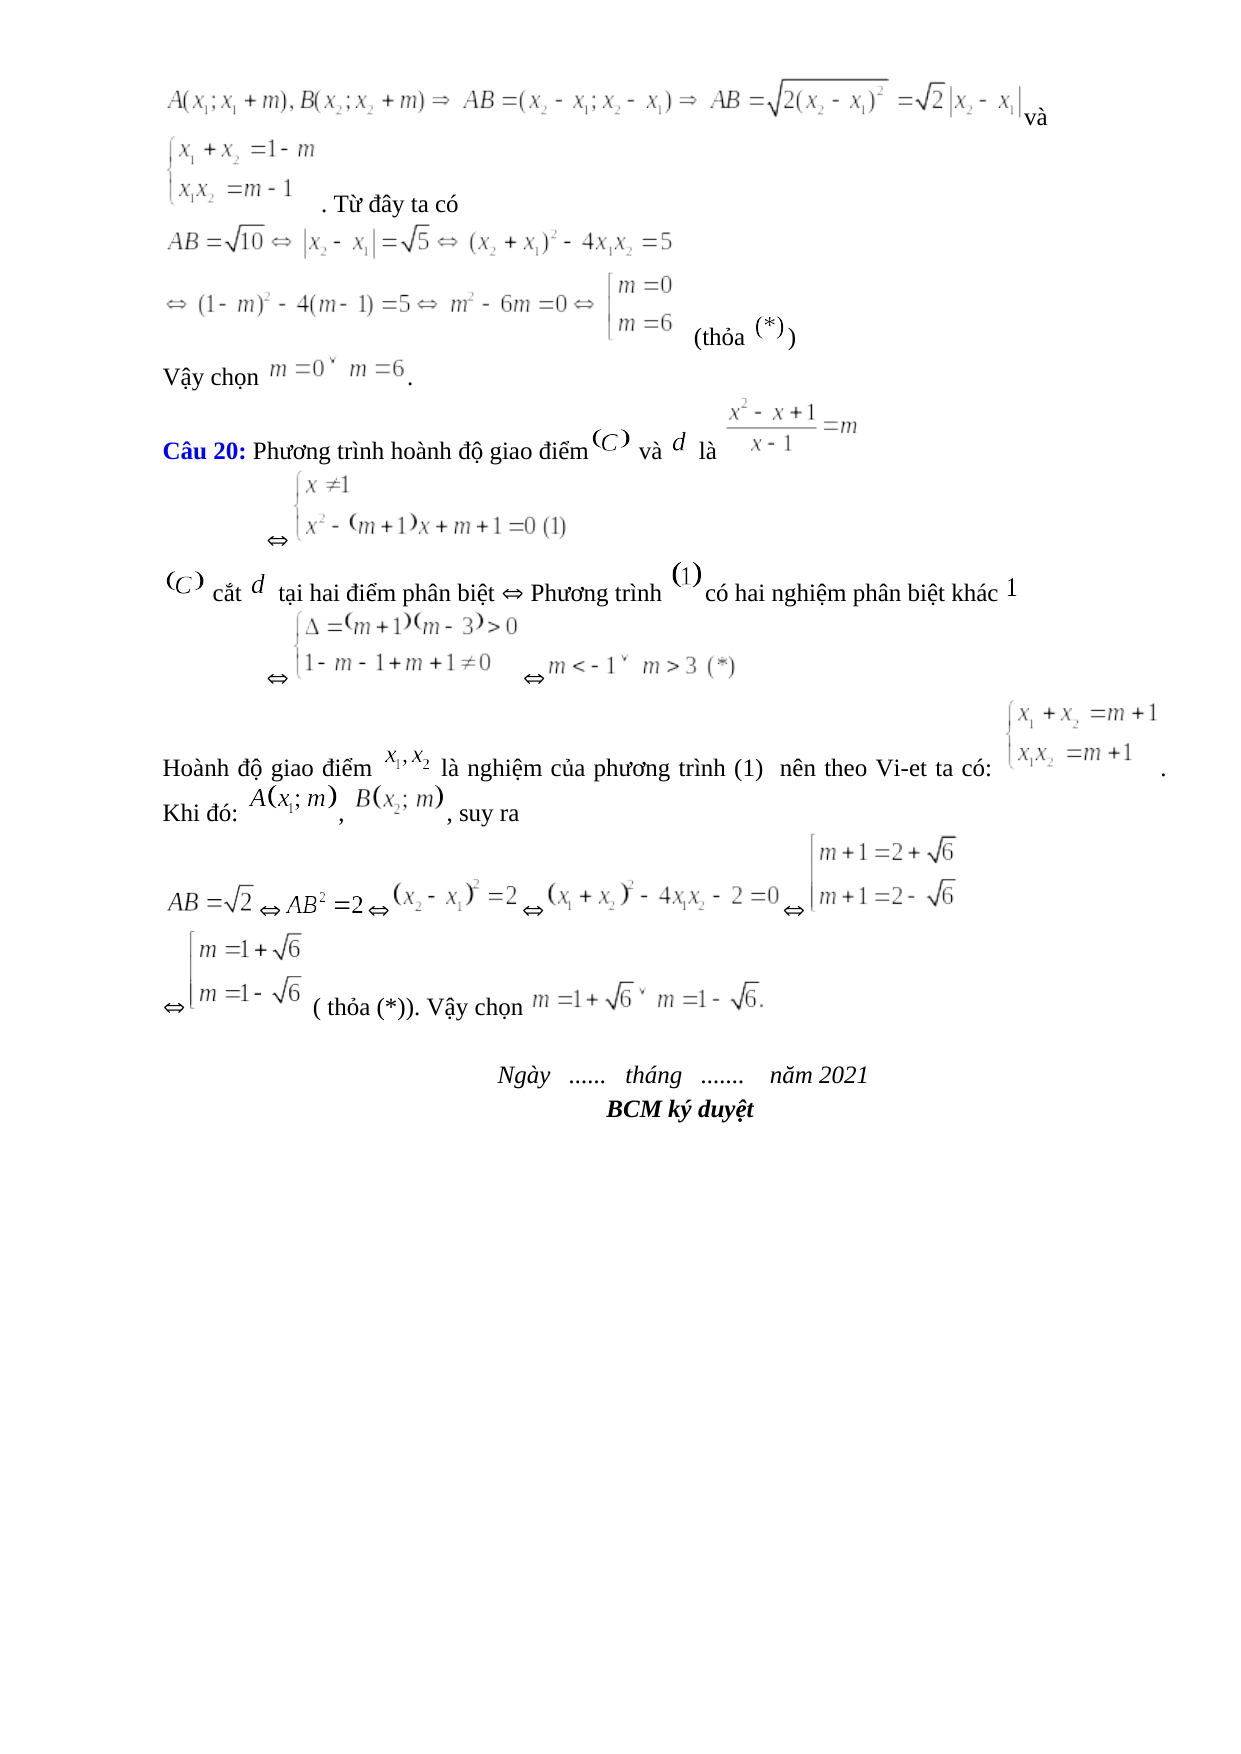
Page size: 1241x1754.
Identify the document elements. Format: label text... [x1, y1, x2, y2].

text cắt tại hai điểm phân biệt Phương trình có hai nghiệm phân biệt khác [162, 556, 1166, 607]
text Vậy chọn . [162, 353, 1166, 390]
text (thỏa ) [162, 268, 1166, 351]
text BCM ký duyệt [162, 1094, 1166, 1122]
text Ngày ...... tháng ....... năm 2021 [200, 1061, 1166, 1089]
text Câu 20: Phương trình hoành độ giao điểm và là [162, 392, 1166, 464]
text và . Từ đây ta có [162, 74, 1166, 218]
text ( thỏa (*)). Vậy chọn [162, 926, 1167, 1021]
text Hoành độ giao điểm là nghiệm của phương trình (1) nên theo Vi-et ta có: . Khi đó: , , suy ra [162, 694, 1166, 827]
